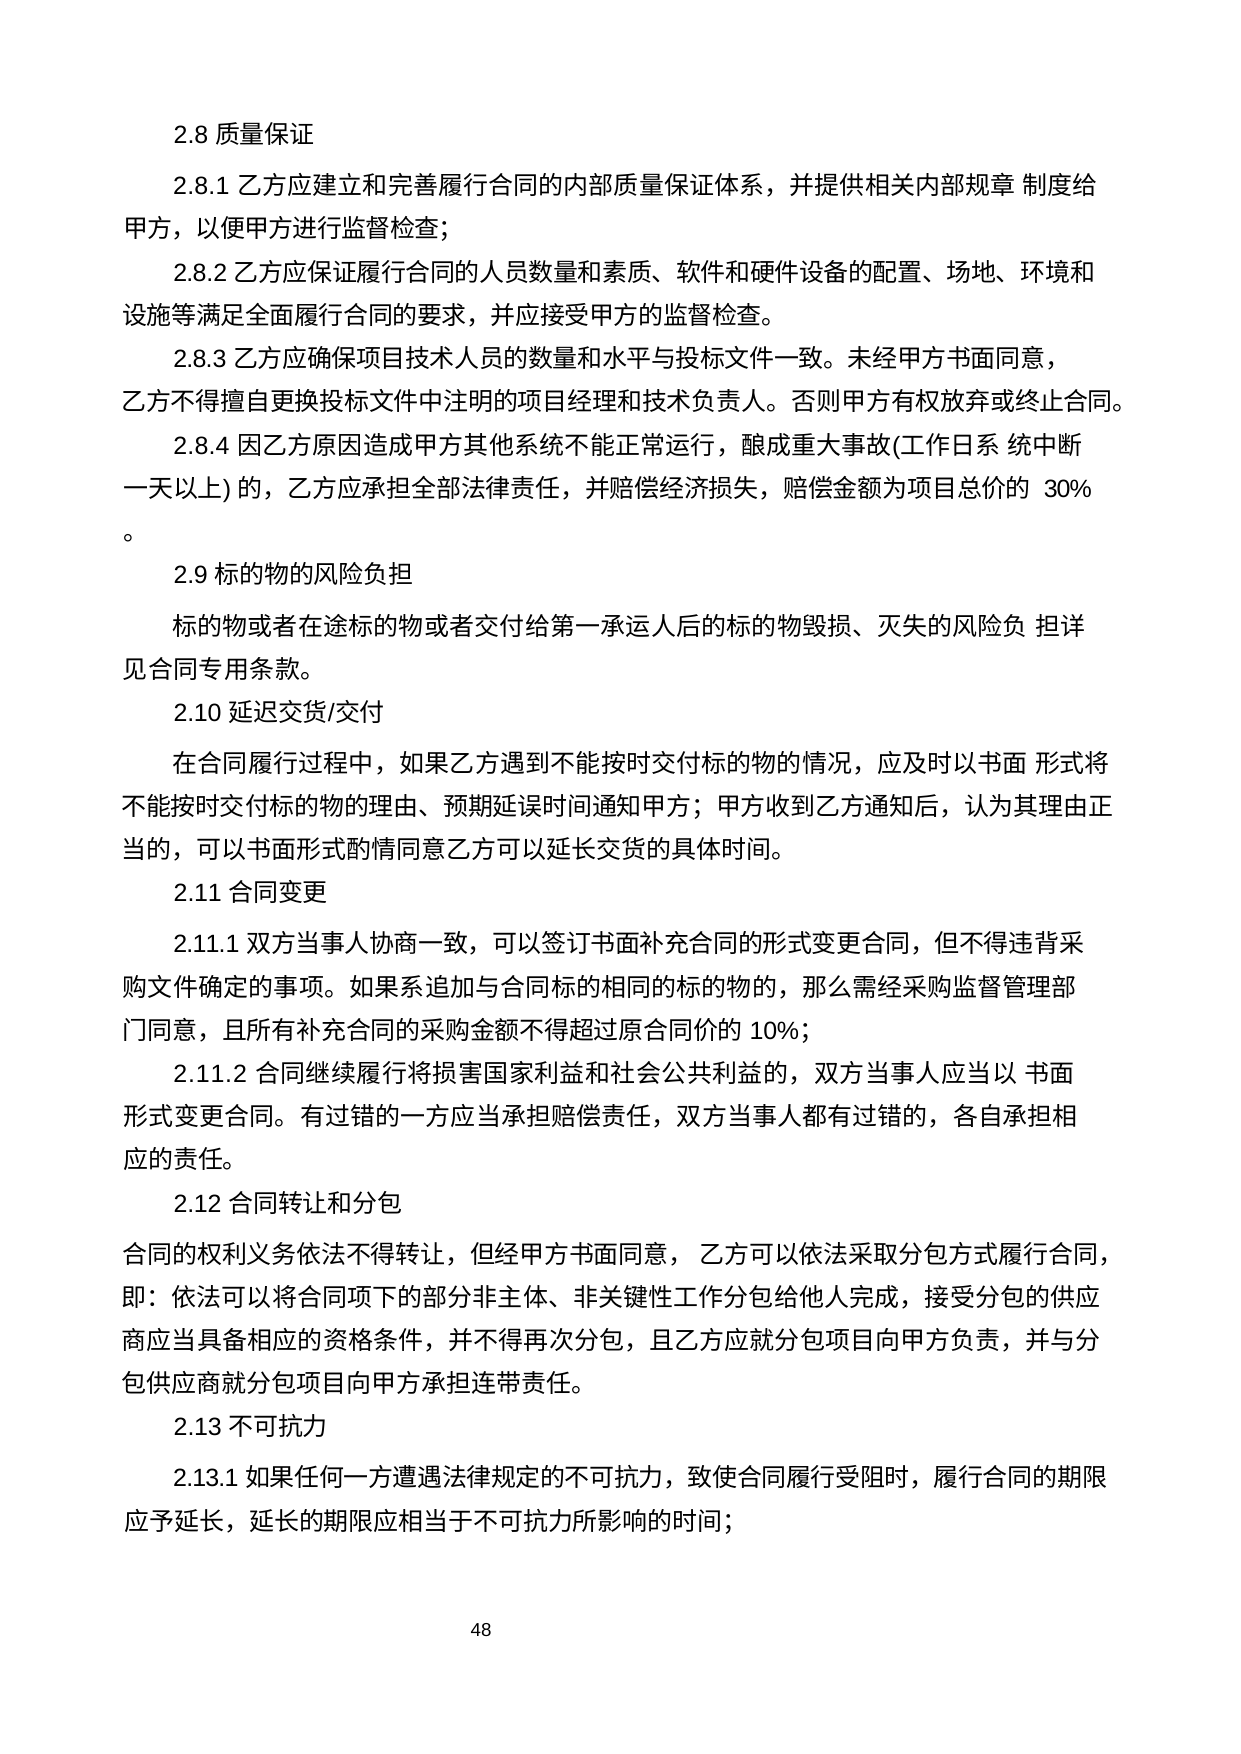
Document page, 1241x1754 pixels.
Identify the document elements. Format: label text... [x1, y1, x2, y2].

text 2.8.4 因乙方原因造成甲方其他系统不能正常运行，酿成重大事故(工作日系 统中断一天以上) 的，乙方应承担全部法律责任，并赔偿经济损失，赔偿金额为项目总价的 30% 。 [123, 431, 1101, 546]
text 在合同履行过程中，如果乙方遇到不能按时交付标的物的情况，应及时以书面 形式将不能按时交付标的物的理由、预期延误时间通知甲方；甲方收到乙方通知后，认为其理由正当的，可以书面形式酌情同意乙方可以延长交货的具体时间。 [121, 749, 1120, 864]
text 2.10 延迟交货/交付 [173, 698, 1120, 727]
text 2.11.1 双方当事人协商一致，可以签订书面补充合同的形式变更合同，但不得违背采购文件确定的事项。如果系追加与合同标的相同的标的物的，那么需经采购监督管理部门同意，且所有补充合同的采购金额不得超过原合同价的 10%； [122, 929, 1100, 1044]
text 2.11.2 合同继续履行将损害国家利益和社会公共利益的，双方当事人应当以 书面形式变更合同。有过错的一方应当承担赔偿责任，双方当事人都有过错的，各自承担相应的责任。 [123, 1059, 1099, 1174]
text 标的物或者在途标的物或者交付给第一承运人后的标的物毁损、灭失的风险负 担详见合同专用条款。 [122, 612, 1099, 683]
text 2.8.3 乙方应确保项目技术人员的数量和水平与投标文件一致。未经甲方书面同意， [173, 344, 1120, 373]
text 2.11 合同变更 [173, 878, 1120, 907]
text 2.12 合同转让和分包 [173, 1188, 1120, 1217]
text 2.8.1 乙方应建立和完善履行合同的内部质量保证体系，并提供相关内部规章 制度给甲方，以便甲方进行监督检查； [123, 171, 1099, 243]
text 2.9 标的物的风险负担 [173, 560, 1120, 589]
text 乙方不得擅自更换投标文件中注明的项目经理和技术负责人。否则甲方有权放弃或终止合同。 [121, 387, 1120, 416]
text 2.8 质量保证 [173, 120, 1120, 148]
text 2.8.2 乙方应保证履行合同的人员数量和素质、软件和硬件设备的配置、场地、环境和设施等满足全面履行合同的要求，并应接受甲方的监督检查。 [122, 258, 1102, 329]
text 2.13 不可抗力 [173, 1412, 1120, 1441]
text 合同的权利义务依法不得转让，但经甲方书面同意， 乙方可以依法采取分包方式履行合同，即：依法可以将合同项下的部分非主体、非关键性工作分包给他人完成，接受分包的供应商应当具备相应的资格条件，并不得再次分包，且乙方应就分包项目向甲方负责，并与分包供应商就分包项目向甲方承担连带责任。 [121, 1240, 1115, 1398]
text 2.13.1 如果任何一方遭遇法律规定的不可抗力，致使合同履行受阻时，履行合同的期限应予延长，延长的期限应相当于不可抗力所影响的时间； [124, 1463, 1116, 1535]
